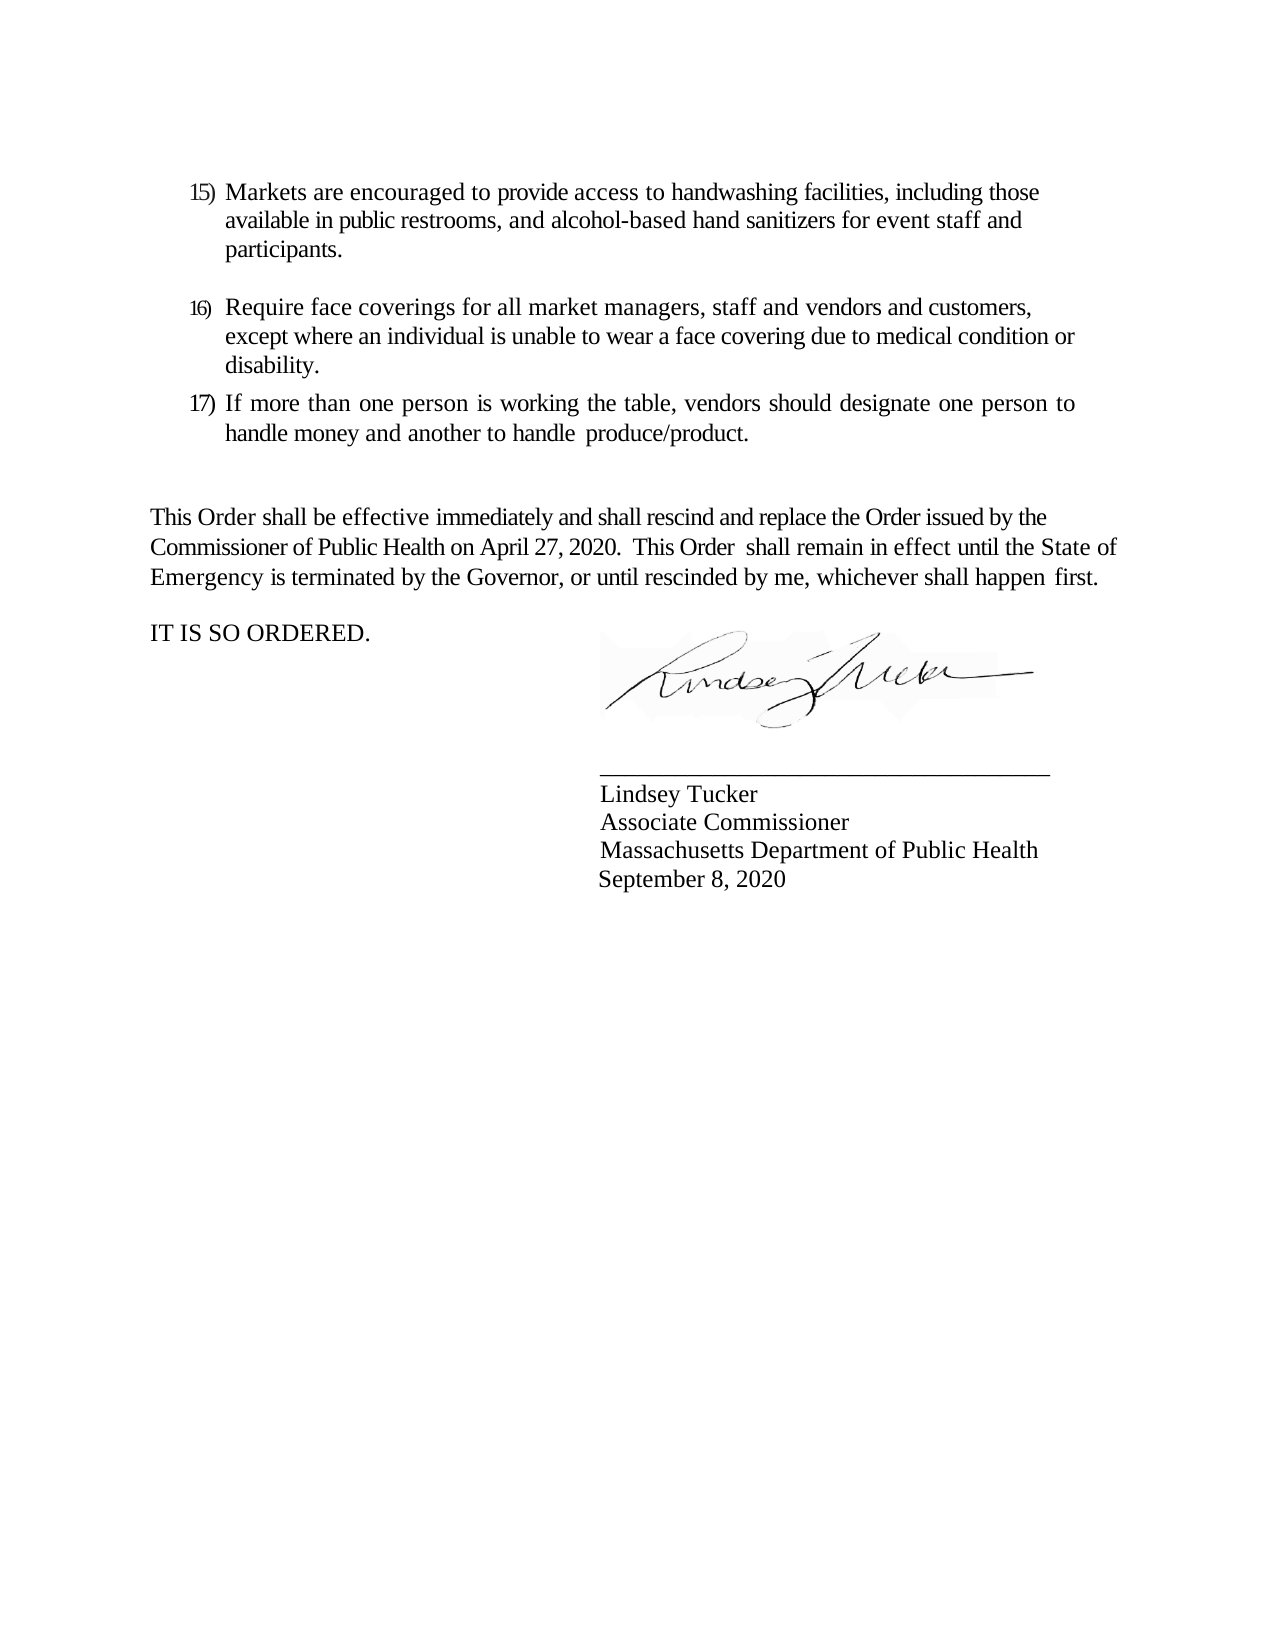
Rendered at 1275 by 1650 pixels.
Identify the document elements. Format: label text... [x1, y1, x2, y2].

text IT IS SO ORDERED. [150, 618, 1267, 647]
text Associate Commissioner [600, 807, 1094, 836]
picture [599, 623, 1039, 729]
text This Order shall be effective immediately and shall rescind and replace the Order issued by the Commissioner of Public Health on April 27, 2020. This Order shall remain in effect until the State of Emergency is terminated by the Governor, or until rescinded by me, whichever shall happen first. [150, 502, 1118, 590]
list If more than one person is working the table, vendors should designate one person to handle money and another to handle produce/product. [188, 388, 1076, 446]
list Require face coverings for all market managers, staff and vendors and customers, except where an individual is unable to wear a face covering due to medical condition or disability. [188, 292, 1089, 378]
text September 8, 2020 [523, 864, 1267, 892]
list Markets are encouraged to provide access to handwashing facilities, including those available in public restrooms, and alcohol-based hand sanitizers for event staff and participants. [188, 177, 1078, 263]
text Massachusetts Department of Public Health [600, 836, 1094, 864]
text ____________________________________ Lindsey Tucker [600, 647, 1094, 807]
